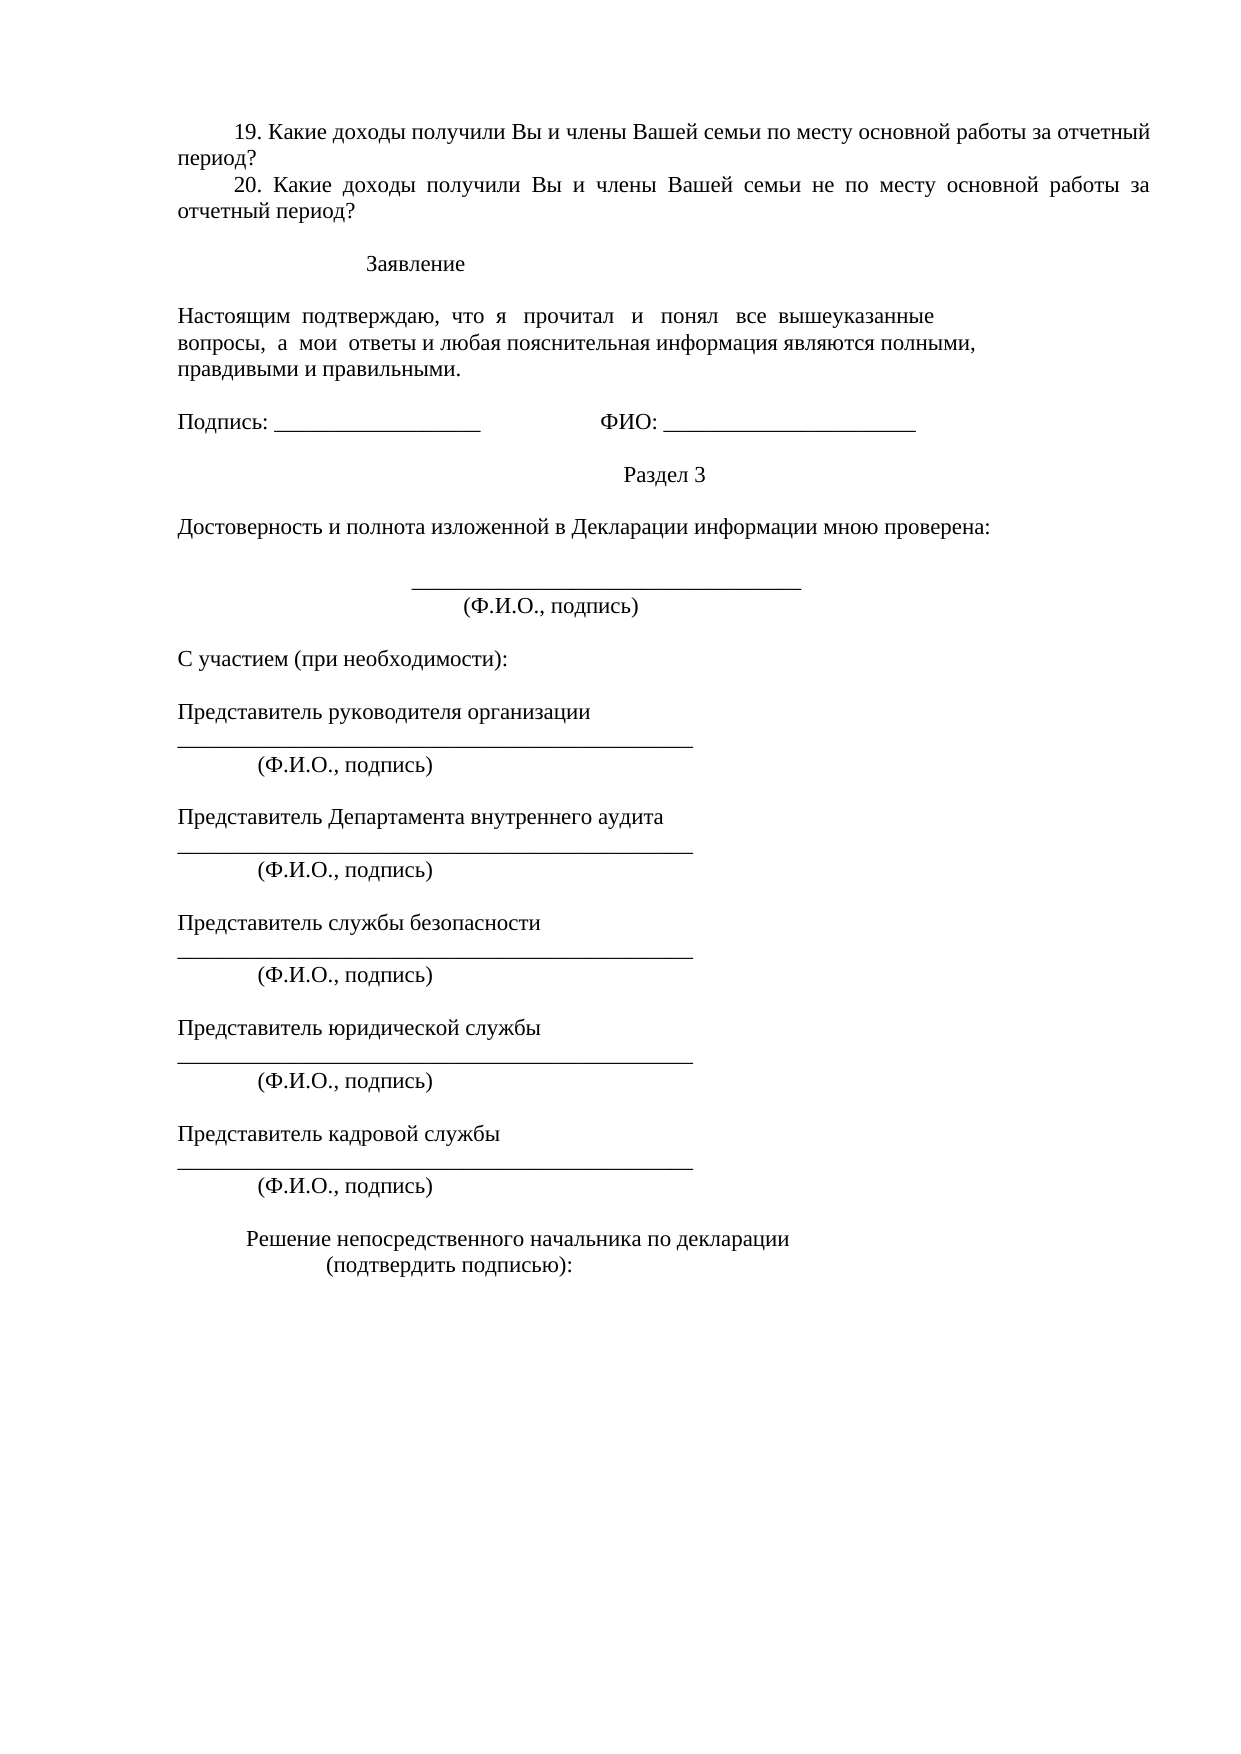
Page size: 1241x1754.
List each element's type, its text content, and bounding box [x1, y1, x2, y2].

text Представитель кадровой службы [177, 1119, 1152, 1146]
text Представитель Департамента внутреннего аудита [177, 803, 1152, 830]
text С участием (при необходимости): [177, 645, 1152, 672]
text (Ф.И.О., подпись) [177, 1067, 1152, 1093]
text (подтвердить подписью): [177, 1251, 1152, 1278]
text 20. Какие доходы получили Вы и члены Вашей семьи не по месту основной работы за отчетный период? [177, 171, 1152, 223]
text Заявление [177, 250, 1152, 276]
text Достоверность и полнота изложенной в Декларации информации мною проверена: [177, 513, 1152, 540]
text вопросы, а мои ответы и любая пояснительная информация являются полными, [177, 329, 1152, 355]
text Раздел 3 [177, 461, 1152, 487]
text 19. Какие доходы получили Вы и члены Вашей семьи по месту основной работы за отчетный период? [177, 118, 1152, 171]
text (Ф.И.О., подпись) [177, 856, 1152, 882]
text (Ф.И.О., подпись) [177, 1172, 1152, 1199]
text _____________________________________________ [177, 935, 1152, 961]
text Настоящим подтверждаю, что я прочитал и понял все вышеуказанные [177, 303, 1152, 329]
text (Ф.И.О., подпись) [177, 592, 1152, 619]
text Представитель службы безопасности [177, 909, 1152, 935]
text __________________________________ [177, 566, 1152, 592]
text Представитель юридической службы [177, 1014, 1152, 1041]
text правдивыми и правильными. [177, 355, 1152, 382]
text (Ф.И.О., подпись) [177, 751, 1152, 777]
text _____________________________________________ [177, 724, 1152, 751]
text Решение непосредственного начальника по декларации [177, 1225, 1152, 1251]
text _____________________________________________ [177, 830, 1152, 856]
text _____________________________________________ [177, 1041, 1152, 1067]
text Представитель руководителя организации [177, 698, 1152, 724]
text _____________________________________________ [177, 1146, 1152, 1172]
text Подпись: __________________ ФИО: ______________________ [177, 408, 1152, 434]
text (Ф.И.О., подпись) [177, 961, 1152, 988]
